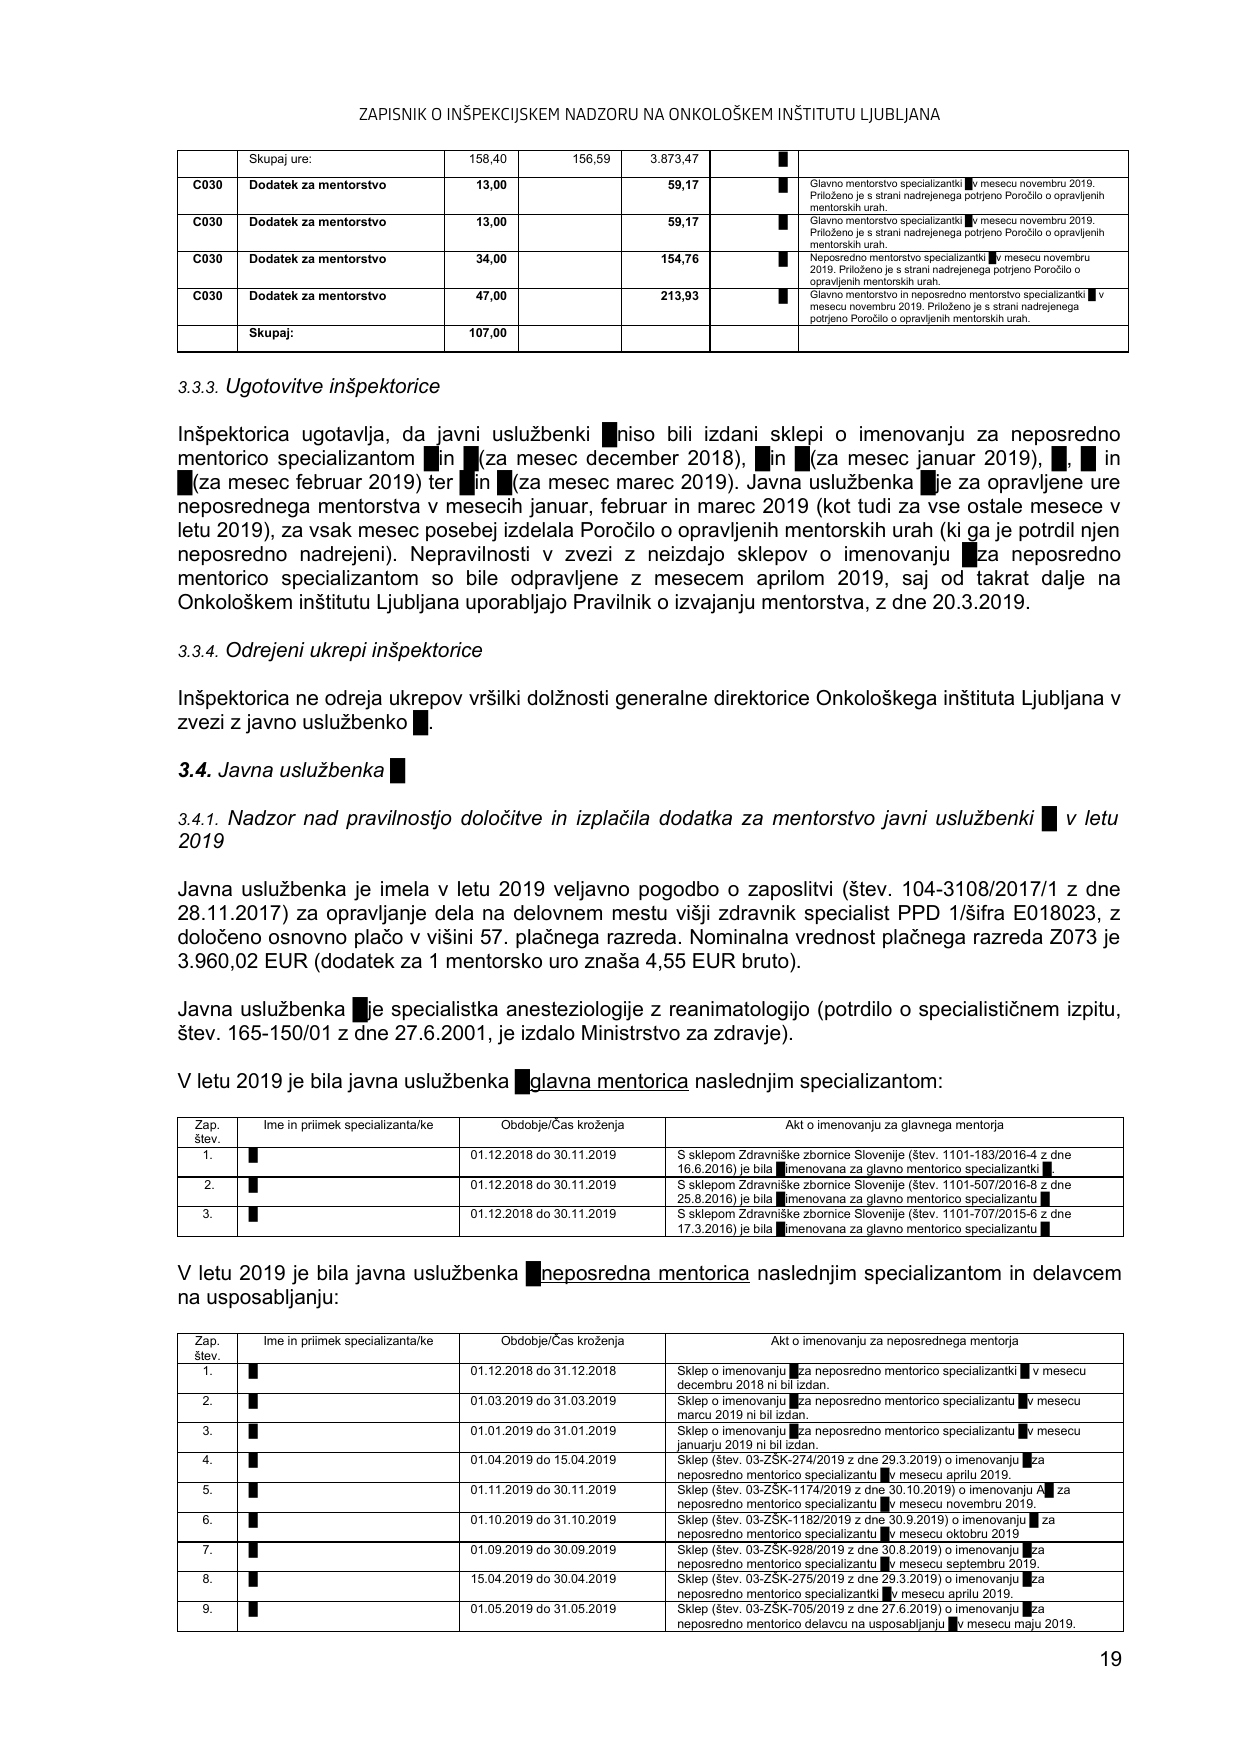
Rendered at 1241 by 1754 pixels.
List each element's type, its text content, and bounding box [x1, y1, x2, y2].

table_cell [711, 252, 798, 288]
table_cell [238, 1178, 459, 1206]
table_cell [178, 151, 237, 177]
text 3.3.4. Odrejeni ukrepi inšpektorice [177, 638, 1122, 662]
table_cell Dodatek za mentorstvo [238, 178, 444, 214]
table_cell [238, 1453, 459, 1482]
text V letu 2019 je bila javna uslužbenka █glavna mentorica naslednjim specializantom: [530, 1069, 1122, 1093]
table_cell [799, 151, 1128, 177]
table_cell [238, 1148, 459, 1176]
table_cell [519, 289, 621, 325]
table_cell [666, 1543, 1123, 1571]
text 3.4.1. Nadzor nad pravilnostjo določitve in izplačila dodatka za mentorstvo javni uslužbenki █ v letu 2019 [177, 805, 1122, 853]
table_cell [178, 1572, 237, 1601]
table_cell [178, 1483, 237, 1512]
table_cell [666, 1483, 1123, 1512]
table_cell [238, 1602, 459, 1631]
text 3.3.3. Ugotovitve inšpektorice [177, 374, 1122, 398]
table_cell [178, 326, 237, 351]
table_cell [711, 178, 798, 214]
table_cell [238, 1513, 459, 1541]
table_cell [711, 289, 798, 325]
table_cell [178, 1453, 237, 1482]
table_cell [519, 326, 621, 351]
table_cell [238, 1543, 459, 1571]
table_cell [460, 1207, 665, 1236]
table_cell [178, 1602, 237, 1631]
text Inšpektorica ugotavlja, da javni uslužbenki █niso bili izdani sklepi o imenovanju za neposredno mentorico specializantom █in █(za mesec december 2018), █in █(za mesec januar 2019), █, █ in █(za mesec februar 2019) ter █in █(za mesec marec 2019). Javna uslužbenka █je za opravljene ure neposrednega mentorstva v mesecih januar, februar in marec 2019 (kot tudi za vse ostale mesece v letu 2019), za vsak mesec posebej izdelala Poročilo o opravljenih mentorskih urah (ki ga je potrdil njen neposredno nadrejeni). Nepravilnosti v zvezi z neizdajo sklepov o imenovanju █za neposredno mentorico specializantom so bile odpravljene z mesecem aprilom 2019, saj od takrat dalje na Onkološkem inštitutu Ljubljana uporabljajo Pravilnik o izvajanju mentorstva, z dne 20.3.2019. [177, 422, 1122, 614]
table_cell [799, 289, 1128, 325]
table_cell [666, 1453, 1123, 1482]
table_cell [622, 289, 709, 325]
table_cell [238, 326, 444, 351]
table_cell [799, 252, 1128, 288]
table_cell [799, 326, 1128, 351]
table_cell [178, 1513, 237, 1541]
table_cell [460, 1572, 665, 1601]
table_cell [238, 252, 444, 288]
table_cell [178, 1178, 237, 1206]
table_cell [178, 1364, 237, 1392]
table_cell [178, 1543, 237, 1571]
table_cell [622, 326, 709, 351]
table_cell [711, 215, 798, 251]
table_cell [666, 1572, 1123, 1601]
table_cell 3.873,47 [622, 151, 709, 177]
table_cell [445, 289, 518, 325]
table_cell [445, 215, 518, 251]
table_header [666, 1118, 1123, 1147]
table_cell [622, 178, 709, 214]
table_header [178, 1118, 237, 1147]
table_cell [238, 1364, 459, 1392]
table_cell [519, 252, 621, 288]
text Javna uslužbenka █je specialistka anesteziologije z reanimatologijo (potrdilo o specialističnem izpitu, štev. 165-150/01 z dne 27.6.2001, je izdalo Ministrstvo za zdravje). [177, 997, 1122, 1045]
table_cell 158,40 [445, 151, 518, 177]
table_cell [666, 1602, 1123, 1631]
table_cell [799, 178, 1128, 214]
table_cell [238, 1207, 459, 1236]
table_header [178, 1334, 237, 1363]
table_cell C030 [178, 178, 237, 214]
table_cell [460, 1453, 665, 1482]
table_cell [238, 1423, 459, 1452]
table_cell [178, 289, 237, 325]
table_cell [519, 178, 621, 214]
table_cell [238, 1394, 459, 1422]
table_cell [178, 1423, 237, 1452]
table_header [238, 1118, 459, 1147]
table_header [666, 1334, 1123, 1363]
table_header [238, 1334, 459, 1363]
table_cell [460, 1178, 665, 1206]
text Javna uslužbenka je imela v letu 2019 veljavno pogodbo o zaposlitvi (štev. 104-3108/2017/1 z dne 28.11.2017) za opravljanje dela na delovnem mestu višji zdravnik specialist PPD 1/šifra E018023, z določeno osnovno plačo v višini 57. plačnega razreda. Nominalna vrednost plačnega razreda Z073 je 3.960,02 EUR (dodatek za 1 mentorsko uro znaša 4,55 EUR bruto). [177, 877, 1122, 973]
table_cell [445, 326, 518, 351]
text 3.4. Javna uslužbenka █ [177, 757, 1122, 781]
table_cell 13,00 [445, 178, 518, 214]
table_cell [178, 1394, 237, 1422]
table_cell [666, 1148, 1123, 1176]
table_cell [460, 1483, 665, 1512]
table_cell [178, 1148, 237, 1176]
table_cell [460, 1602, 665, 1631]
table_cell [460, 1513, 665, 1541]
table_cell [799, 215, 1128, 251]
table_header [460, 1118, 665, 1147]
table_cell █ [711, 151, 798, 177]
text Inšpektorica ne odreja ukrepov vršilki dolžnosti generalne direktorice Onkološkega inštituta Ljubljana v zvezi z javno uslužbenko █. [177, 686, 1122, 733]
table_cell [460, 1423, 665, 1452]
table_cell Skupaj ure: [238, 151, 444, 177]
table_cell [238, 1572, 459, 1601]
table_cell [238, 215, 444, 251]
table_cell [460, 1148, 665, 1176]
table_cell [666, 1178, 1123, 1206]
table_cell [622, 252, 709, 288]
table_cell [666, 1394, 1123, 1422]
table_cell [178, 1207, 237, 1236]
text V letu 2019 je bila javna uslužbenka █glavna mentorica naslednjim specializantom: [177, 1069, 515, 1093]
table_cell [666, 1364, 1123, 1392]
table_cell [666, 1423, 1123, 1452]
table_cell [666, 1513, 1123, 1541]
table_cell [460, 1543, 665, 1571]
text V letu 2019 je bila javna uslužbenka █neposredna mentorica naslednjim specializantom in delavcem na usposabljanju: [177, 1261, 1122, 1309]
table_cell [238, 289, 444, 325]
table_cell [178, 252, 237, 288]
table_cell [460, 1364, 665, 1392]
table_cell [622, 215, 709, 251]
table_cell 156,59 [519, 151, 621, 177]
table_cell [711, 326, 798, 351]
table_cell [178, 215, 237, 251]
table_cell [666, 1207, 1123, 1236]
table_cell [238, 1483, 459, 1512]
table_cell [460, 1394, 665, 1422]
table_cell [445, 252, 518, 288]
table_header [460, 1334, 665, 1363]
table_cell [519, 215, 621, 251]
